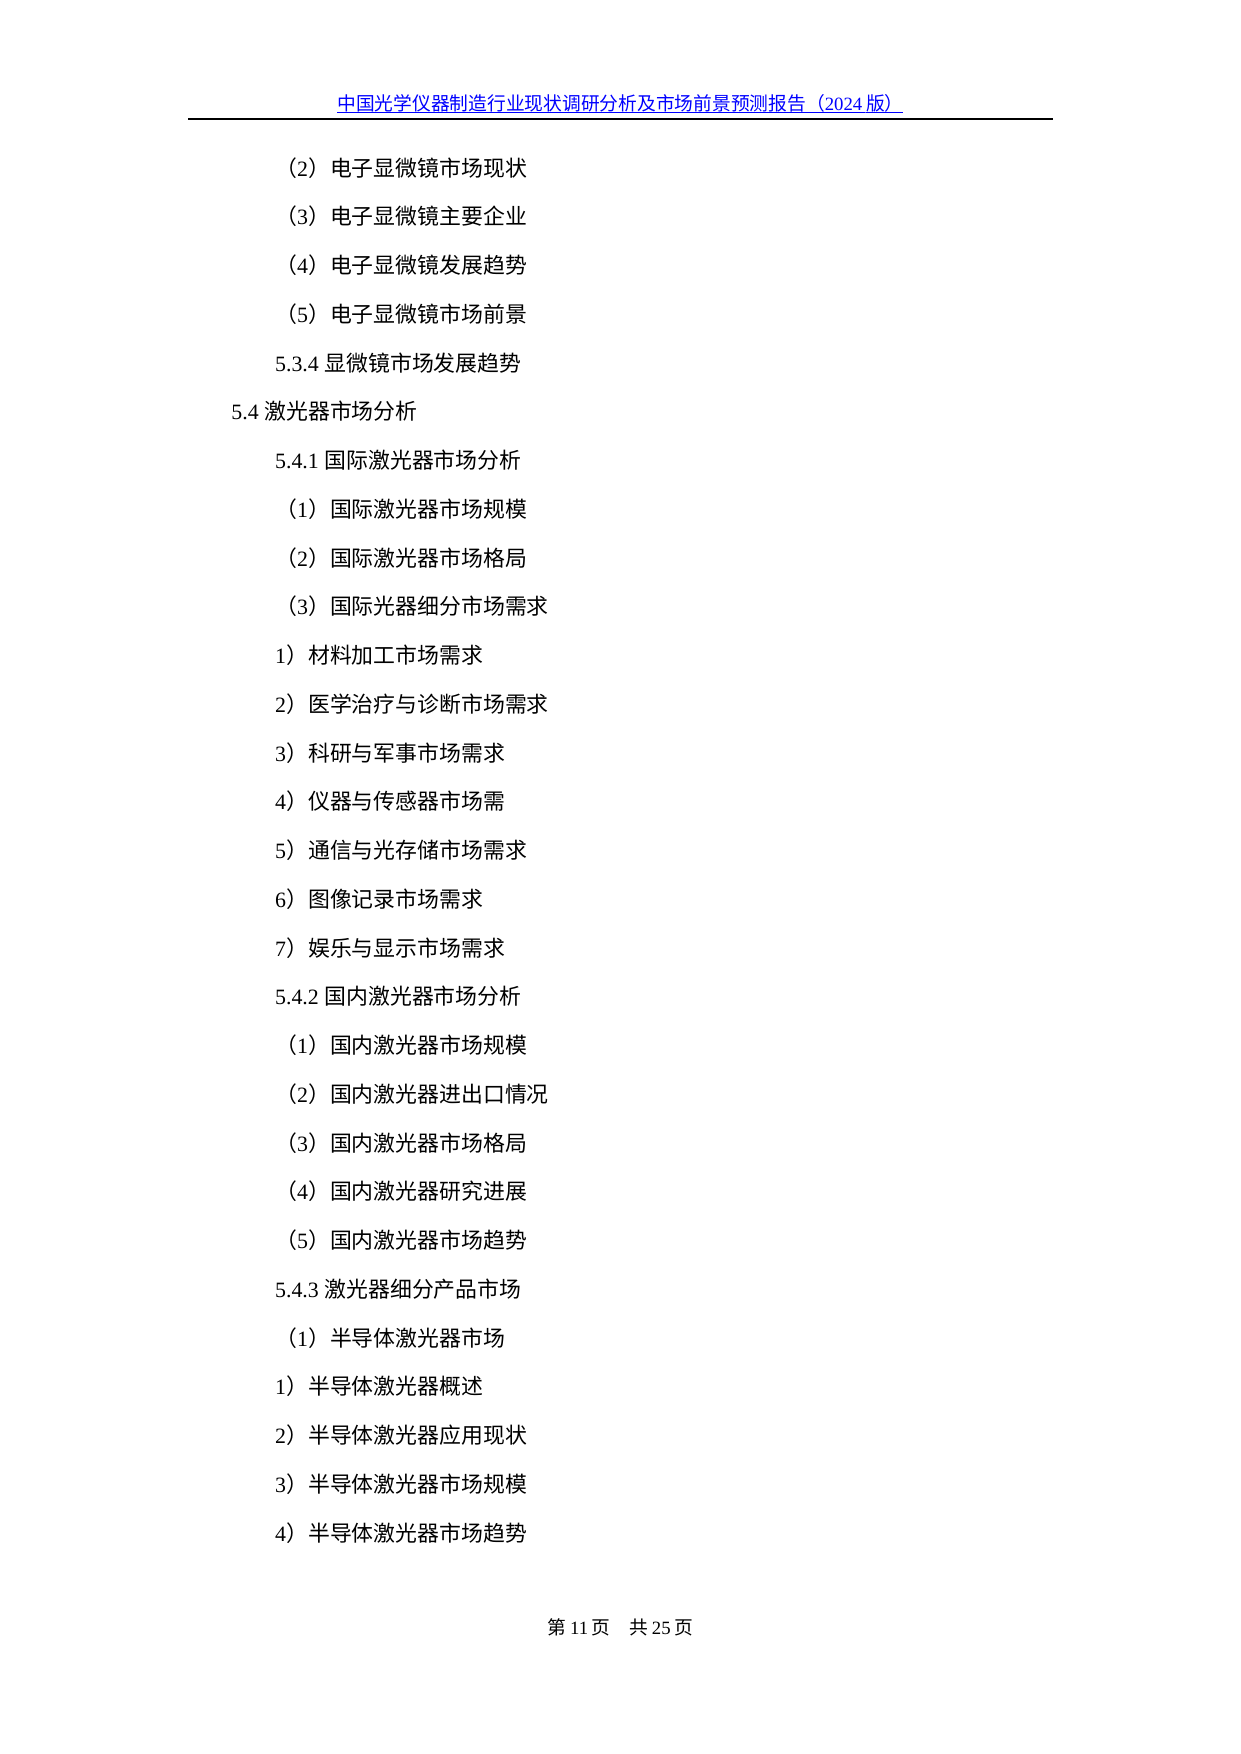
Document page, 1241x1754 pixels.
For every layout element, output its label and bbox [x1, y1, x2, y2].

text [187, 150, 1053, 1548]
